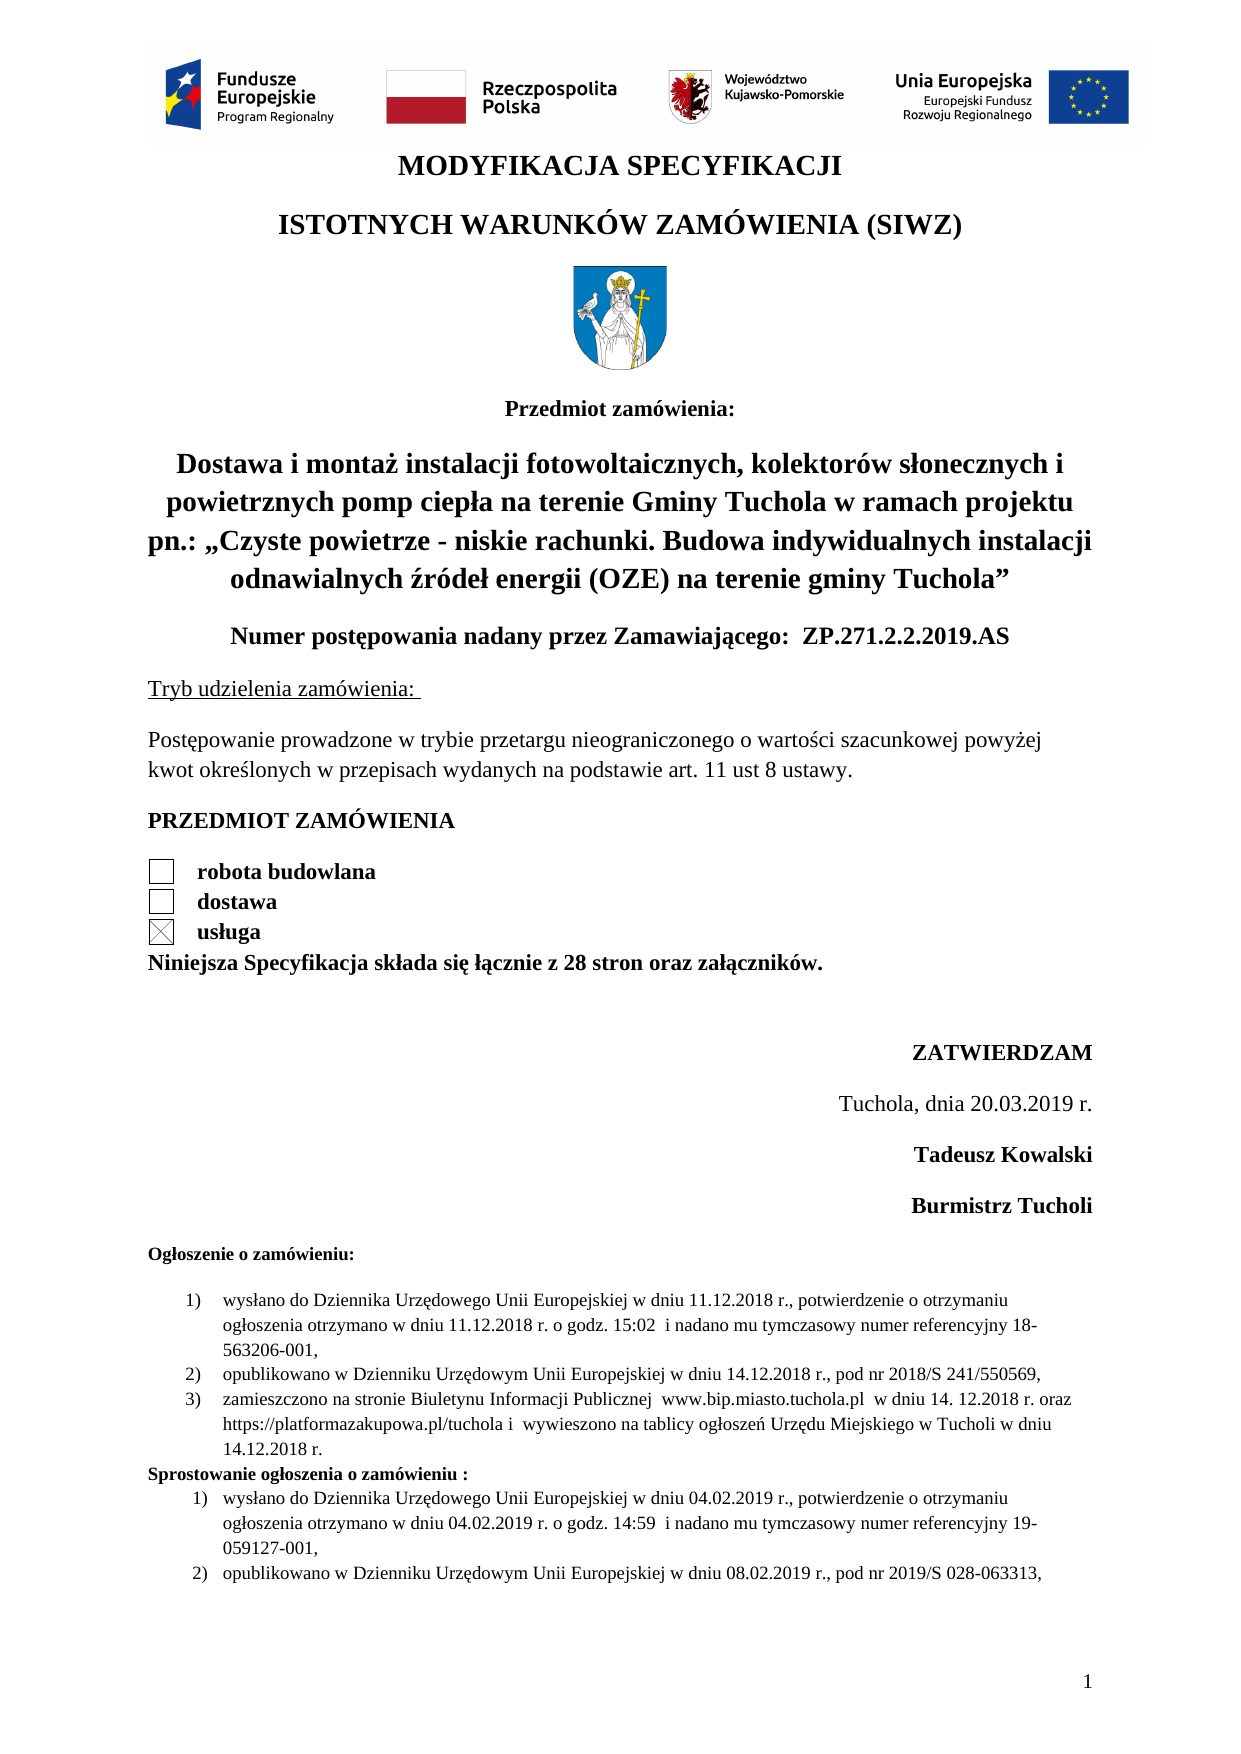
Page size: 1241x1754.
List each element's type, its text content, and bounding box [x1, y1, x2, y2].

list wysłano do Dziennika Urzędowego Unii Europejskiej w dniu 11.12.2018 r., potwierdzenie o otrzymaniu ogłoszenia otrzymano w dniu 11.12.2018 r. o godz. 15:02 i nadano mu tymczasowy numer referencyjny 18-563206-001, [185, 1289, 1092, 1360]
text Ogłoszenie o zamówieniu: [148, 1243, 1092, 1265]
text Sprostowanie ogłoszenia o zamówieniu : [148, 1462, 1092, 1484]
text Tadeusz Kowalski [148, 1141, 1092, 1168]
text dostawa [148, 888, 1092, 914]
picture [573, 266, 667, 370]
list wysłano do Dziennika Urzędowego Unii Europejskiej w dniu 04.02.2019 r., potwierdzenie o otrzymaniu ogłoszenia otrzymano w dniu 04.02.2019 r. o godz. 14:59 i nadano mu tymczasowy numer referencyjny 19-059127-001, [192, 1487, 1092, 1558]
text Tuchola, dnia 20.03.2019 r. [148, 1090, 1092, 1117]
list zamieszczono na stronie Biuletynu Informacji Publicznej www.bip.miasto.tuchola.pl w dniu 14. 12.2018 r. oraz https://platformazakupowa.pl/tuchola i wywieszono na tablicy ogłoszeń Urzędu Miejskiego w Tucholi w dniu 14.12.2018 r. [185, 1388, 1092, 1459]
text ISTOTNYCH WARUNKÓW ZAMÓWIENIA (SIWZ) [148, 207, 1092, 241]
text Tryb udzielenia zamówienia: [148, 674, 1092, 701]
text robota budowlana [148, 858, 1092, 884]
text Przedmiot zamówienia: [148, 395, 1092, 421]
text ZATWIERDZAM [148, 1039, 1092, 1066]
text Numer postępowania nadany przez Zamawiającego: ZP.271.2.2.2019.AS [148, 621, 1092, 649]
text usługa [148, 918, 1092, 945]
picture [148, 41, 1146, 147]
text Postępowanie prowadzone w trybie przetargu nieograniczonego o wartości szacunkowej powyżej kwot określonych w przepisach wydanych na podstawie art. 11 ust 8 ustawy. [148, 726, 1092, 782]
list opublikowano w Dzienniku Urzędowym Unii Europejskiej w dniu 08.02.2019 r., pod nr 2019/S 028-063313, [192, 1562, 1092, 1583]
text Burmistrz Tucholi [148, 1192, 1092, 1219]
text Dostawa i montaż instalacji fotowoltaicznych, kolektorów słonecznych i powietrznych pomp ciepła na terenie Gminy Tuchola w ramach projektu pn.: „Czyste powietrze - niskie rachunki. Budowa indywidualnych instalacji odnawialnych źródeł energii (OZE) na terenie gminy Tuchola” [148, 446, 1092, 595]
list opublikowano w Dzienniku Urzędowym Unii Europejskiej w dniu 14.12.2018 r., pod nr 2018/S 241/550569, [185, 1363, 1092, 1385]
text PRZEDMIOT ZAMÓWIENIA [148, 807, 1092, 833]
text MODYFIKACJA SPECYFIKACJI [148, 148, 1092, 181]
text Niniejsza Specyfikacja składa się łącznie z 28 stron oraz załączników. [148, 948, 1092, 975]
